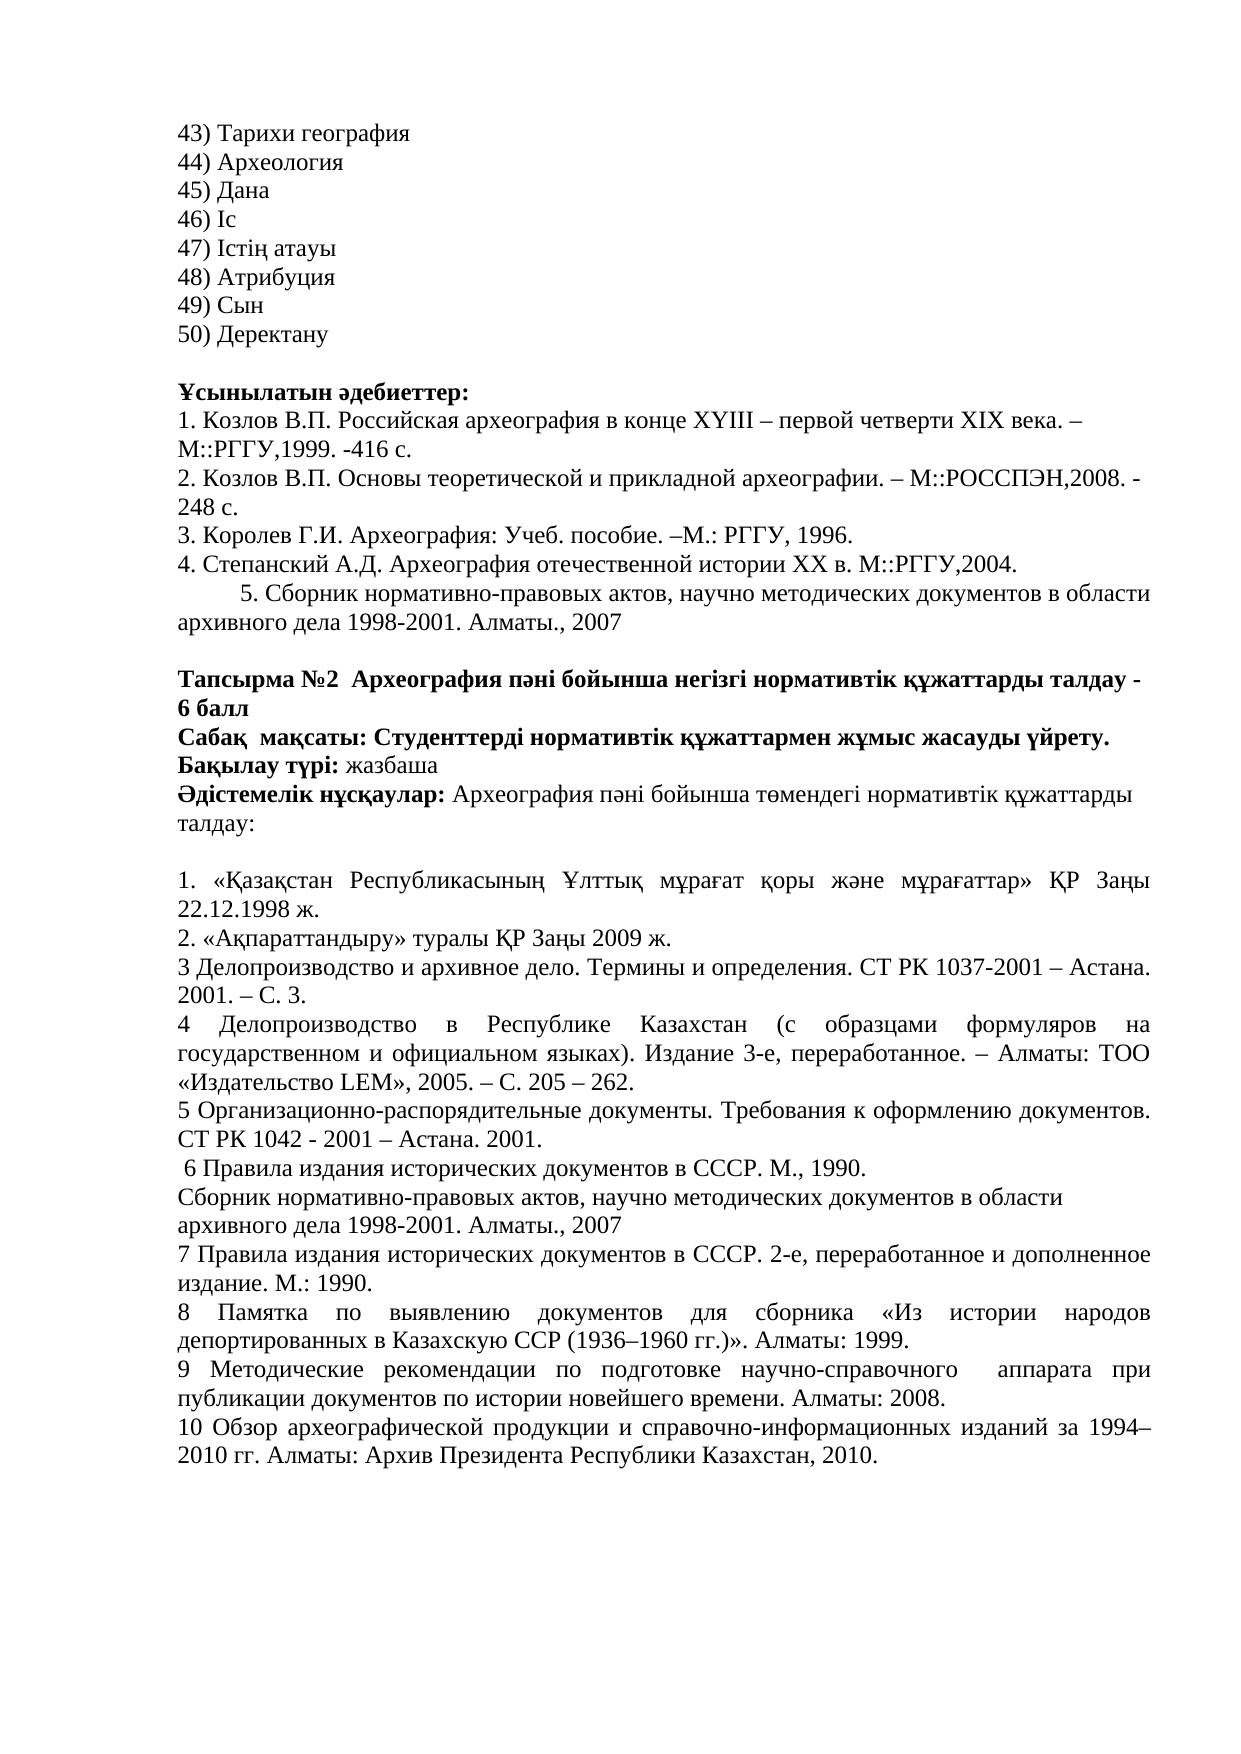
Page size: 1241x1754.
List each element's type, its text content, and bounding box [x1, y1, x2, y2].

text 1. «Қазақстан Республикасының Ұлттық мұрағат қоры және мұрағаттар» ҚР Заңы 22.12.1998 ж. [177, 866, 1152, 923]
text Сабақ мақсаты: Студенттерді нормативтік құжаттармен жұмыс жасауды үйрету. [177, 722, 1152, 751]
text 49) Сын [177, 291, 1152, 319]
text Тапсырма №2 Археография пәні бойынша негізгі нормативтік құжаттарды талдау - 6 балл [177, 664, 1152, 722]
text 3 Делопроизводство и архивное дело. Термины и определения. СТ РК 1037-2001 – Астана. 2001. – С. 3. [177, 952, 1152, 1009]
text 50) Деректану [177, 319, 1152, 348]
text Бақылау түрі: жазбаша [177, 751, 1152, 779]
text Сборник нормативно-правовых актов, научно методических документов в области архивного дела 1998-2001. Алматы., 2007 [177, 1182, 1152, 1239]
text Ұсынылатын әдебиеттер: [177, 377, 1152, 406]
text 47) Істің атауы [177, 233, 1152, 262]
text 1. Козлов В.П. Российская археография в конце ХҮІІІ – первой четверти ХІХ века. – М::РГГУ,1999. -416 с. [177, 406, 1152, 463]
text 2. «Ақпараттандыру» туралы ҚР Заңы 2009 ж. [177, 923, 1152, 952]
text Әдістемелік нұсқаулар: Археография пәні бойынша төмендегі нормативтік құжаттарды талдау: [177, 779, 1152, 837]
text 45) Дана [177, 176, 1152, 204]
text 8 Памятка по выявлению документов для сборника «Из истории народов депортированных в Казахскую ССР (1936–1960 гг.)». Алматы: 1999. [177, 1297, 1152, 1354]
text 44) Археология [177, 147, 1152, 176]
text 5. Сборник нормативно-правовых актов, научно методических документов в области архивного дела 1998-2001. Алматы., 2007 [177, 578, 1152, 636]
text 3. Королев Г.И. Археография: Учеб. пособие. –М.: РГГУ, 1996. [177, 521, 1152, 549]
text 10 Обзор археографической продукции и справочно-информационных изданий за 1994–2010 гг. Алматы: Архив Президента Республики Казахстан, 2010. [177, 1412, 1152, 1469]
text 46) Іс [177, 204, 1152, 233]
text 43) Тарихи география [177, 118, 1152, 147]
text 4 Делопроизводство в Республике Казахстан (с образцами формуляров на государственном и официальном языках). Издание 3-е, переработанное. – Алматы: ТОО «Издательство LEM», 2005. – С. 205 – 262. [177, 1009, 1152, 1096]
text 7 Правила издания исторических документов в СССР. 2-е, переработанное и дополненное издание. М.: 1990. [177, 1239, 1152, 1297]
text 5 Организационно-распорядительные документы. Требования к оформлению документов. СТ РК 1042 - 2001 – Астана. 2001. [177, 1096, 1152, 1153]
text 4. Степанский А.Д. Археография отечественной истории ХХ в. М::РГГУ,2004. [177, 549, 1152, 578]
text 48) Атрибуция [177, 262, 1152, 291]
text 6 Правила издания исторических документов в СССР. М., 1990. [177, 1153, 1152, 1182]
text 2. Козлов В.П. Основы теоретической и прикладной археографии. – М::РОССПЭН,2008. -248 с. [177, 463, 1152, 521]
text 9 Методические рекомендации по подготовке научно-справочного аппарата при публикации документов по истории новейшего времени. Алматы: 2008. [177, 1354, 1152, 1412]
